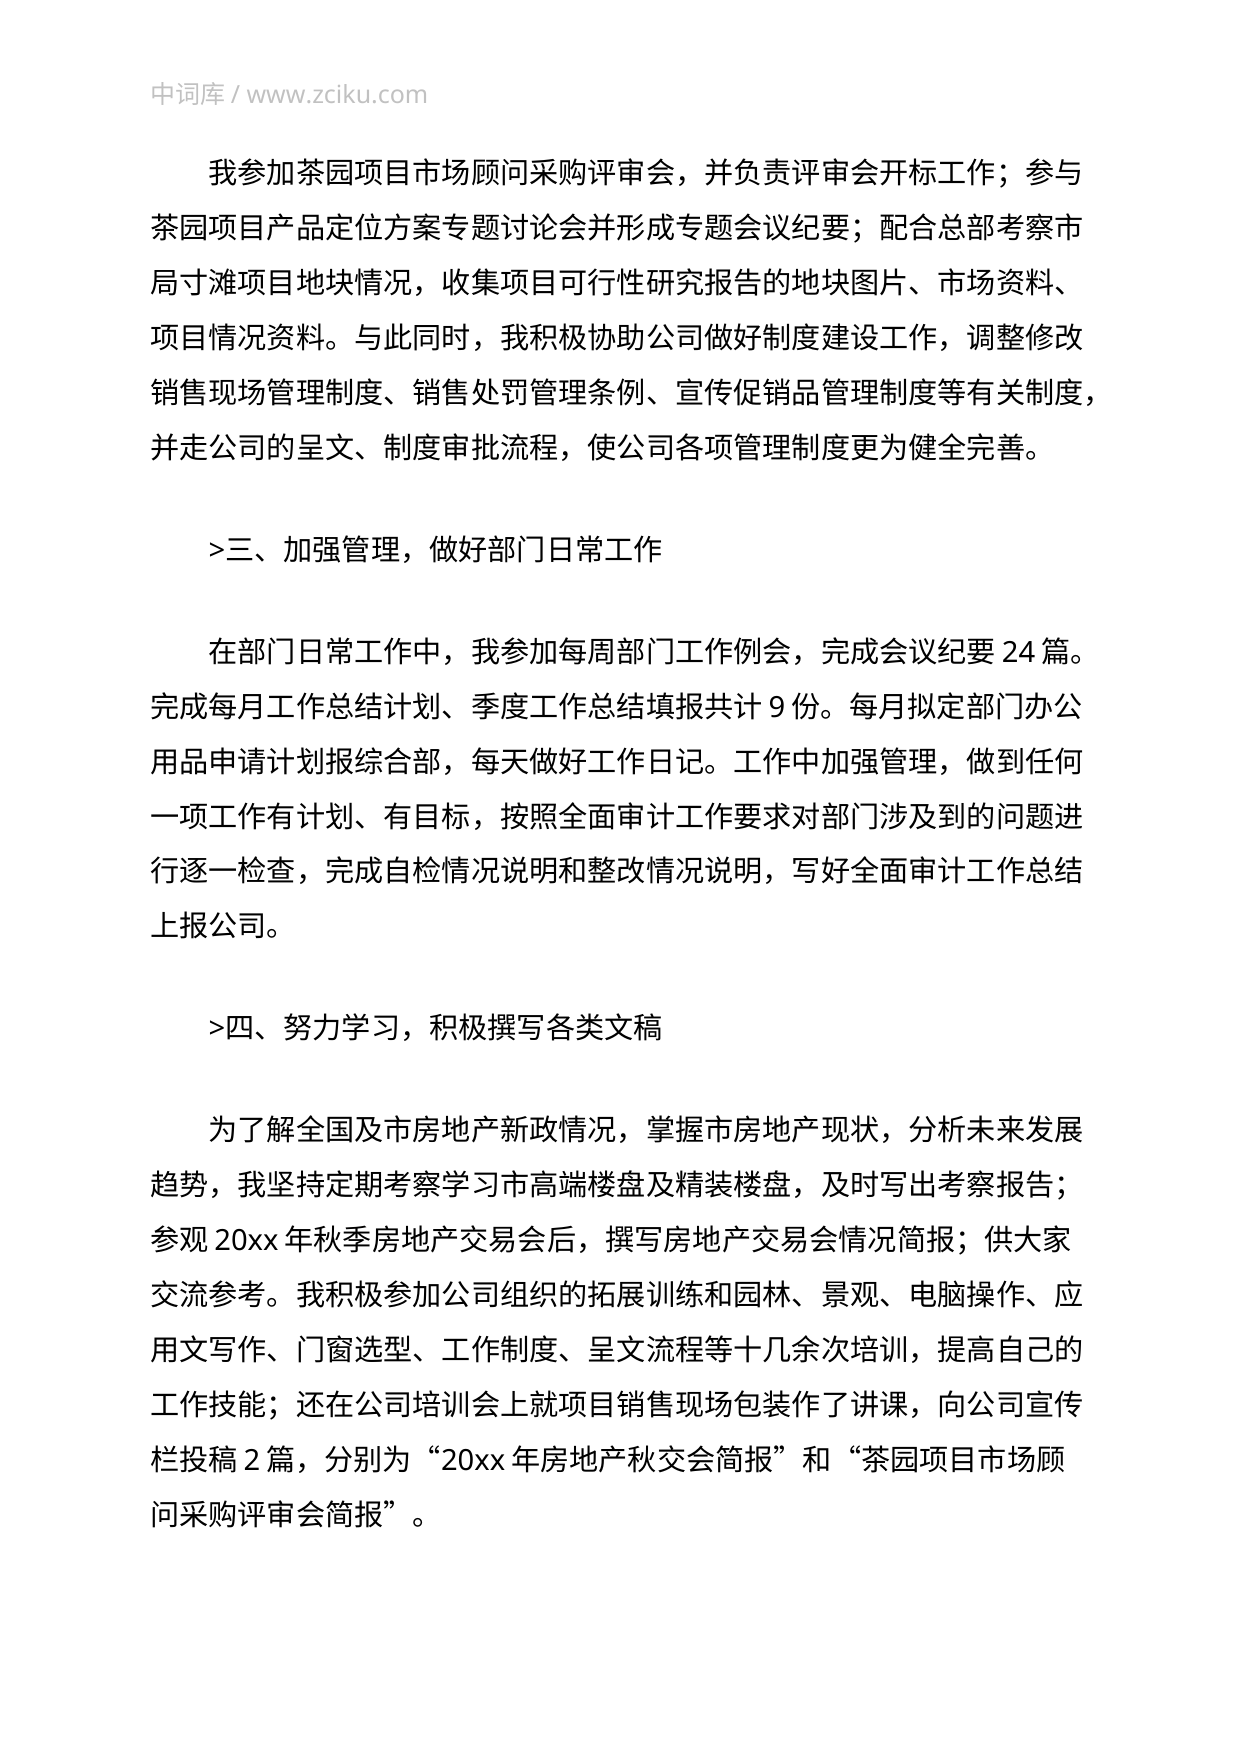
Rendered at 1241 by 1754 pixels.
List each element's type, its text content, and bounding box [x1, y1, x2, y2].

text 为了解全国及市房地产新政情况，掌握市房地产现状，分析未来发展趋势，我坚持定期考察学习市高端楼盘及精装楼盘，及时写出考察报告；参观20xx年秋季房地产交易会后，撰写房地产交易会情况简报；供大家交流参考。我积极参加公司组织的拓展训练和园林、景观、电脑操作、应用文写作、门窗选型、工作制度、呈文流程等十几余次培训，提高自己的工作技能；还在公司培训会上就项目销售现场包装作了讲课，向公司宣传栏投稿2篇，分别为“20xx年房地产秋交会简报”和“茶园项目市场顾问采购评审会简报”。 [150, 1107, 1090, 1533]
text 在部门日常工作中，我参加每周部门工作例会，完成会议纪要24篇。完成每月工作总结计划、季度工作总结填报共计9份。每月拟定部门办公用品申请计划报综合部，每天做好工作日记。工作中加强管理，做到任何一项工作有计划、有目标，按照全面审计工作要求对部门涉及到的问题进行逐一检查，完成自检情况说明和整改情况说明，写好全面审计工作总结上报公司。 [150, 628, 1090, 945]
text >四、努力学习，积极撰写各类文稿 [150, 1005, 1090, 1047]
text 我参加茶园项目市场顾问采购评审会，并负责评审会开标工作；参与茶园项目产品定位方案专题讨论会并形成专题会议纪要；配合总部考察市局寸滩项目地块情况，收集项目可行性研究报告的地块图片、市场资料、项目情况资料。与此同时，我积极协助公司做好制度建设工作，调整修改销售现场管理制度、销售处罚管理条例、宣传促销品管理制度等有关制度，并走公司的呈文、制度审批流程，使公司各项管理制度更为健全完善。 [150, 150, 1090, 467]
text >三、加强管理，做好部门日常工作 [150, 526, 1090, 569]
